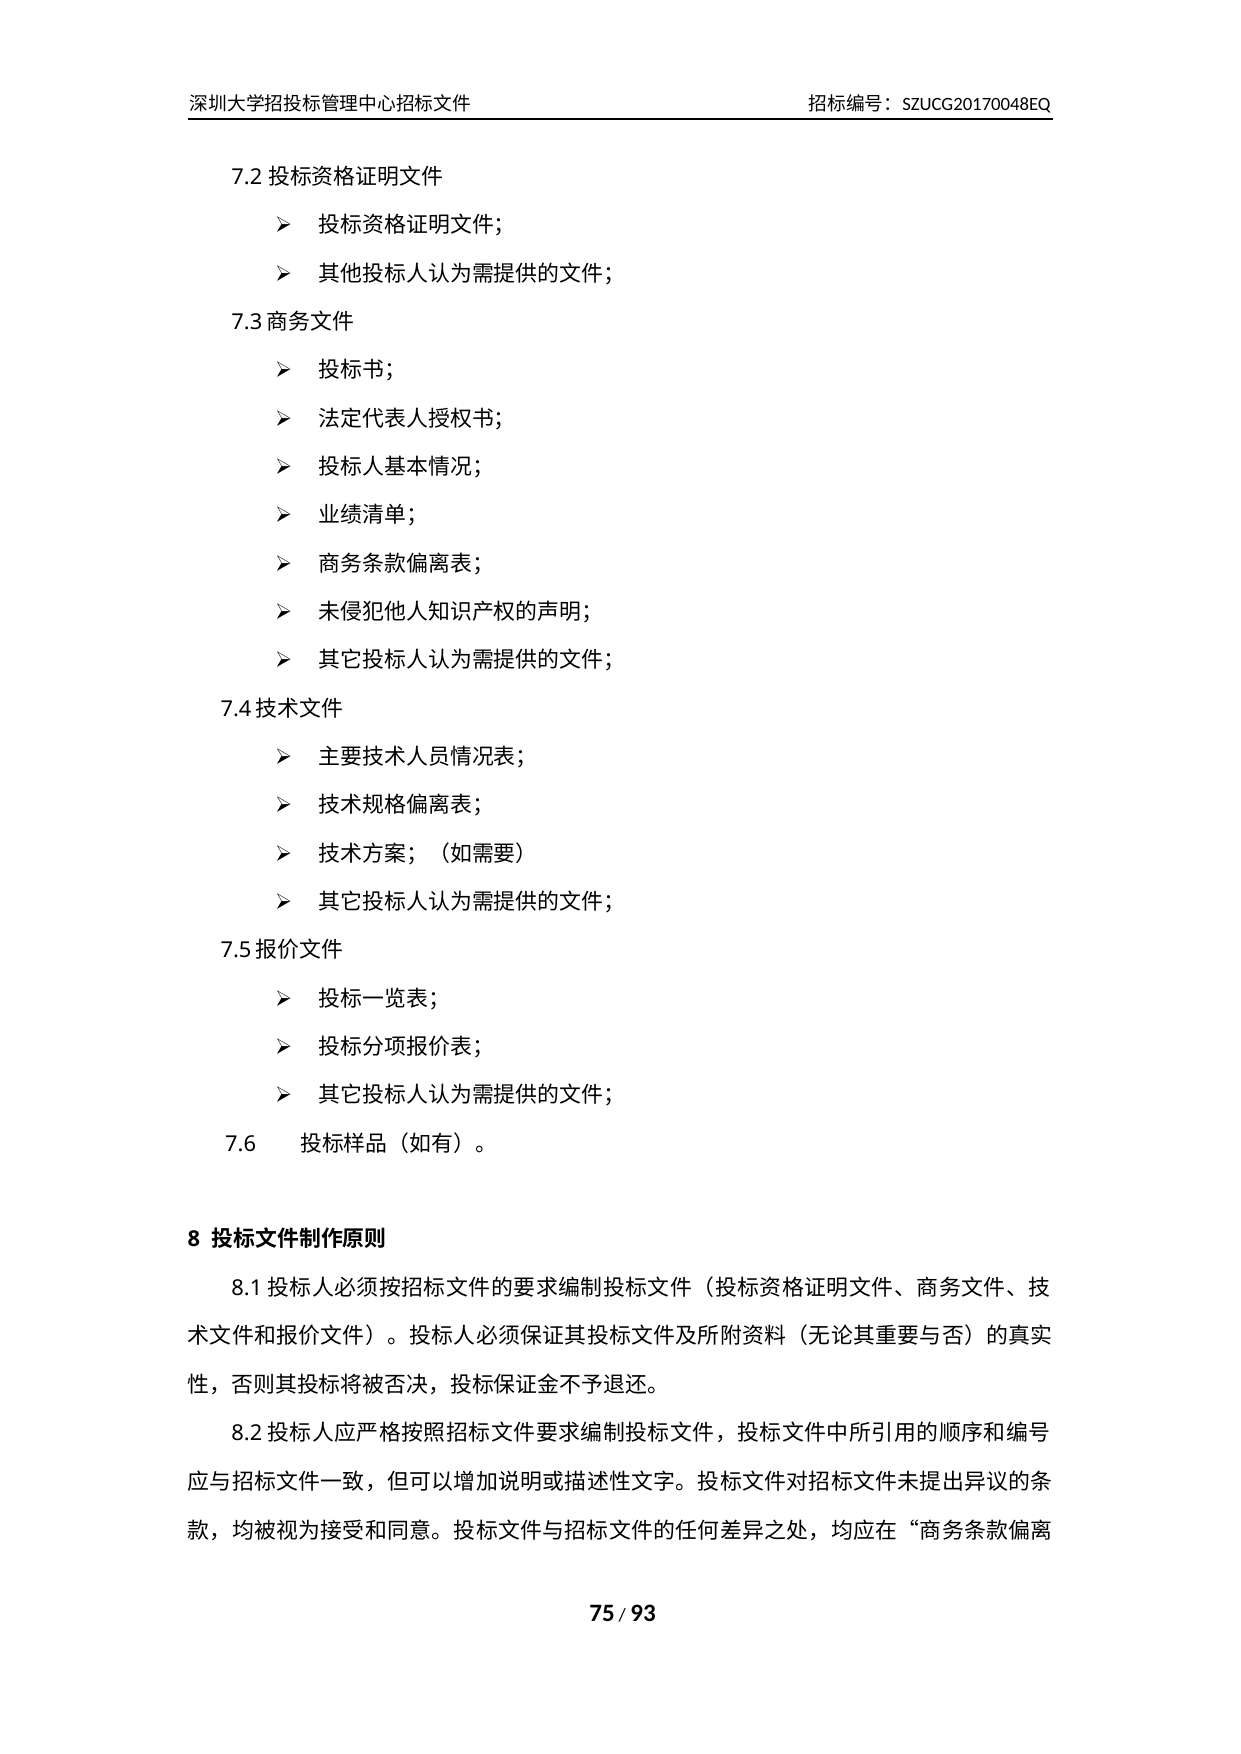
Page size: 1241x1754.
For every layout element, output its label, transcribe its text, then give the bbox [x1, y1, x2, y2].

list 未侵犯他人知识产权的声明； [275, 593, 1053, 626]
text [187, 1415, 1053, 1545]
text 7.5报价文件 [187, 932, 1053, 964]
list 投标分项报价表； [275, 1028, 1053, 1061]
list 法定代表人授权书； [275, 400, 1053, 433]
list 投标人基本情况； [275, 448, 1053, 481]
list 其他投标人认为需提供的文件； [275, 255, 1053, 288]
text 7.3商务文件 [187, 303, 1053, 336]
text 8 投标文件制作原则 [187, 1221, 1053, 1253]
list 其它投标人认为需提供的文件； [275, 883, 1053, 916]
list 商务条款偏离表； [275, 545, 1053, 578]
list 投标书； [275, 352, 1053, 384]
list 投标一览表； [275, 980, 1053, 1013]
list 技术规格偏离表； [275, 787, 1053, 819]
text 7.4技术文件 [187, 690, 1053, 723]
text 8.1投标人必须按招标文件的要求编制投标文件（投标资格证明文件、商务文件、技术文件和报价文件）。投标人必须保证其投标文件及所附资料（无论其重要与否）的真实性，否则其投标将被否决，投标保证金不予退还。 [187, 1269, 1053, 1399]
list 其它投标人认为需提供的文件； [275, 1077, 1053, 1109]
text 7.2 投标资格证明文件 [187, 158, 1053, 191]
list 投标样品（如有）。 [225, 1125, 1053, 1158]
list 其它投标人认为需提供的文件； [275, 642, 1053, 674]
list 业绩清单； [275, 497, 1053, 529]
list 主要技术人员情况表； [275, 738, 1053, 771]
list 技术方案；（如需要） [275, 835, 1053, 868]
list 投标资格证明文件； [275, 207, 1053, 239]
